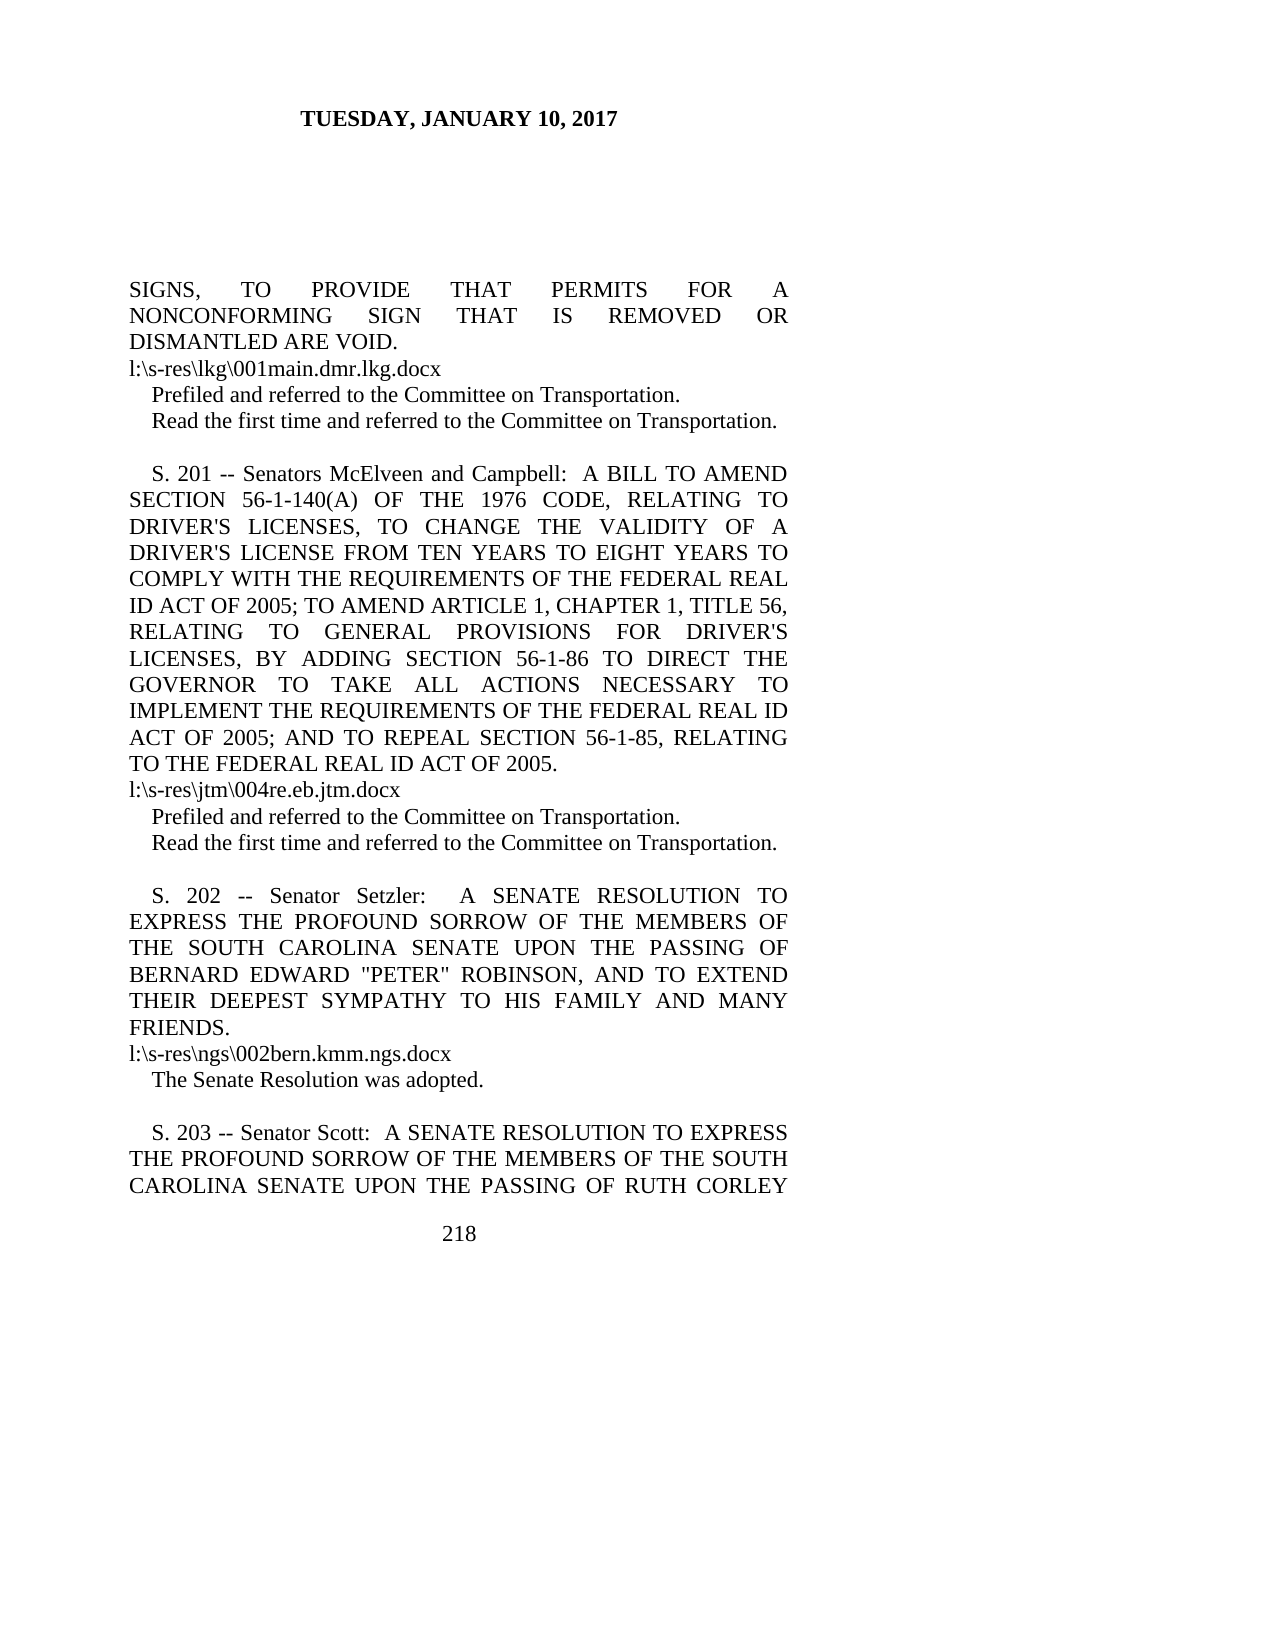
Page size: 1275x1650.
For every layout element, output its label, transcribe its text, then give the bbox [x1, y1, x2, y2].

text Prefiled and referred to the Committee on Transportation. [129, 803, 789, 829]
text The Senate Resolution was adopted. [129, 1066, 789, 1093]
text S. 202 -- Senator Setzler: A SENATE RESOLUTION TO EXPRESS THE PROFOUND SORROW OF THE MEMBERS OF THE SOUTH CAROLINA SENATE UPON THE PASSING OF BERNARD EDWARD "PETER" ROBINSON, AND TO EXTEND THEIR DEEPEST SYMPATHY TO HIS FAMILY AND MANY FRIENDS. [129, 882, 789, 1040]
text l:\s-res\lkg\001main.dmr.lkg.docx [129, 355, 789, 381]
text l:\s-res\jtm\004re.eb.jtm.docx [129, 776, 789, 803]
text S. 201 -- Senators McElveen and Campbell: A BILL TO AMEND SECTION 56-1-140(A) OF THE 1976 CODE, RELATING TO DRIVER'S LICENSES, TO CHANGE THE VALIDITY OF A DRIVER'S LICENSE FROM TEN YEARS TO EIGHT YEARS TO COMPLY WITH THE REQUIREMENTS OF THE FEDERAL REAL ID ACT OF 2005; TO AMEND ARTICLE 1, CHAPTER 1, TITLE 56, RELATING TO GENERAL PROVISIONS FOR DRIVER'S LICENSES, BY ADDING SECTION 56-1-86 TO DIRECT THE GOVERNOR TO TAKE ALL ACTIONS NECESSARY TO IMPLEMENT THE REQUIREMENTS OF THE FEDERAL REAL ID ACT OF 2005; AND TO REPEAL SECTION 56-1-85, RELATING TO THE FEDERAL REAL ID ACT OF 2005. [129, 460, 789, 776]
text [129, 170, 789, 355]
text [129, 1119, 789, 1198]
text Read the first time and referred to the Committee on Transportation. [129, 407, 789, 434]
text Read the first time and referred to the Committee on Transportation. [129, 829, 789, 855]
text Prefiled and referred to the Committee on Transportation. [129, 381, 789, 407]
text l:\s-res\ngs\002bern.kmm.ngs.docx [129, 1040, 789, 1066]
